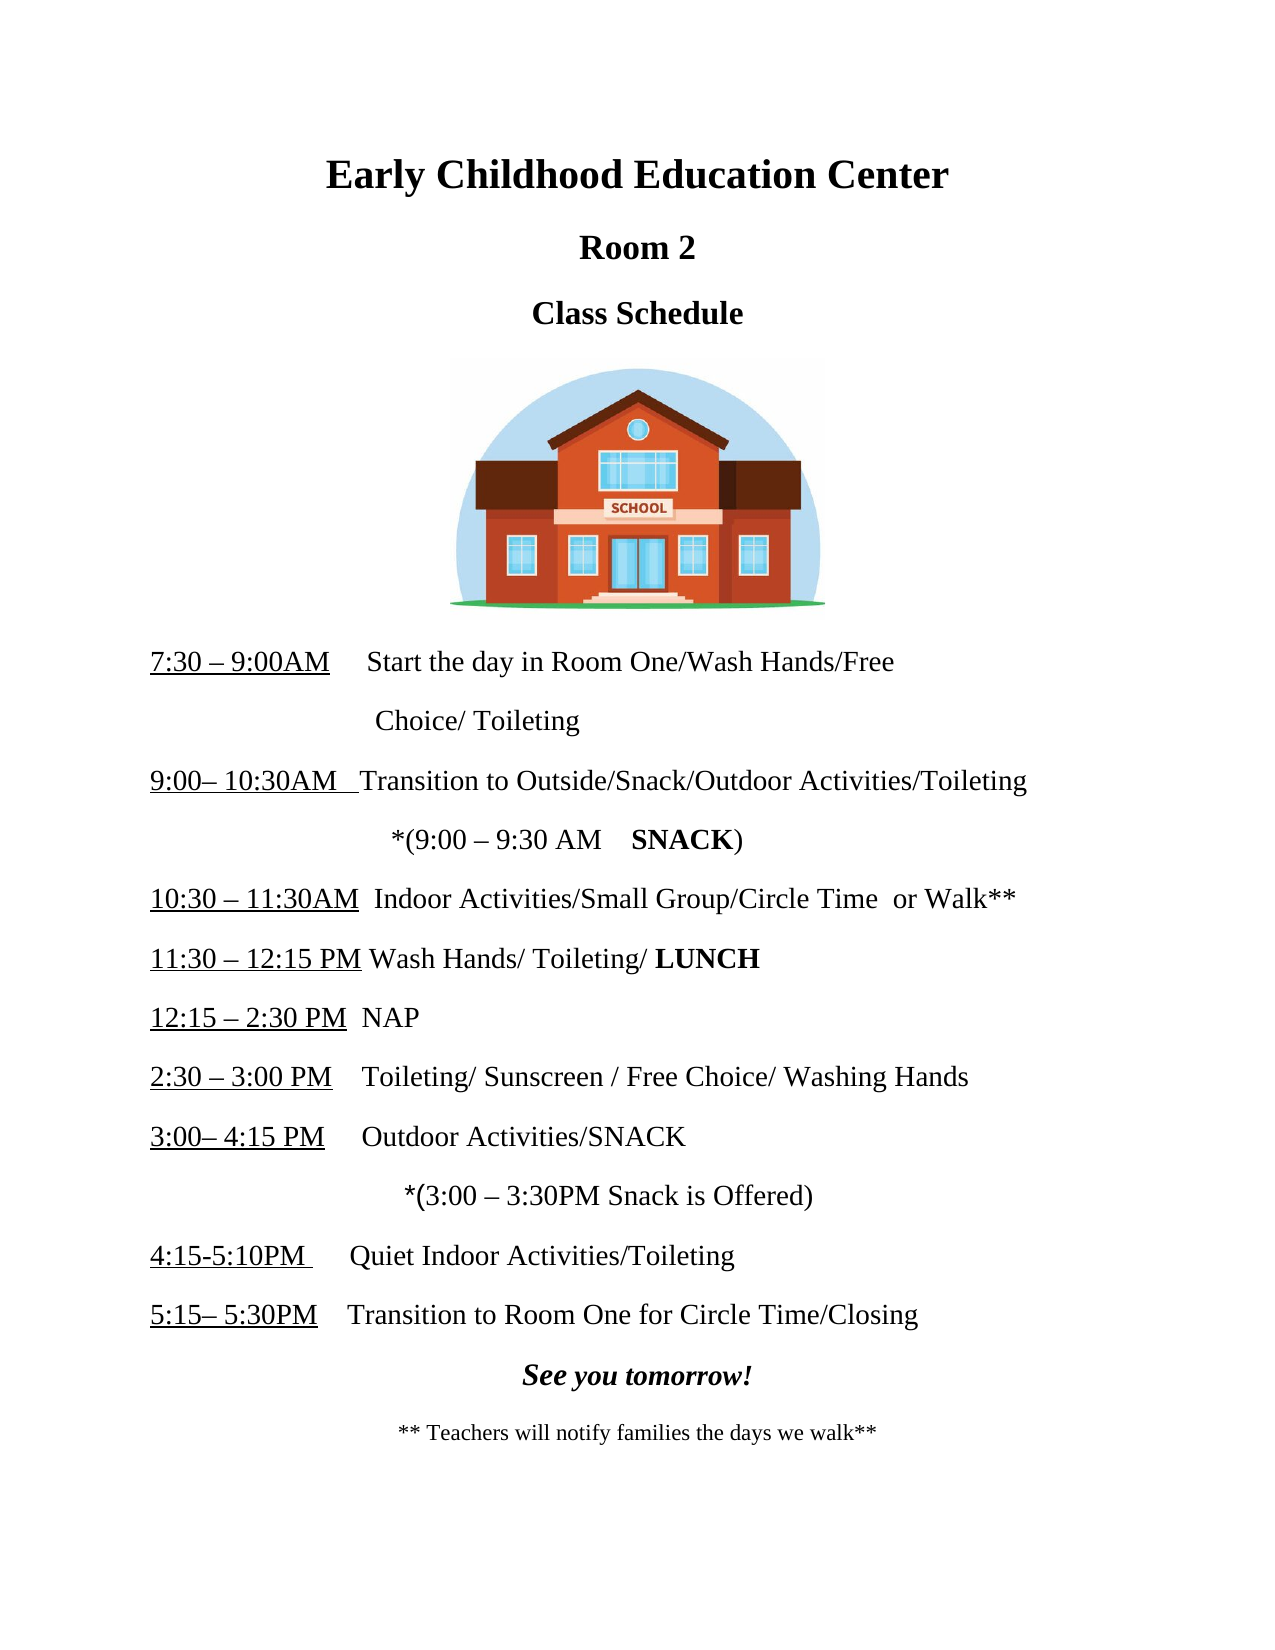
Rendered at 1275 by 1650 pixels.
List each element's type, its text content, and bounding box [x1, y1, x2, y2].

text 10:30 – 11:30AM Indoor Activities/Small Group/Circle Time or Walk** [150, 881, 1125, 915]
picture [450, 358, 826, 620]
text 5:15– 5:30PM Transition to Room One for Circle Time/Closing [150, 1297, 1125, 1331]
text See you tomorrow! [150, 1356, 1125, 1392]
text 11:30 – 12:15 PM Wash Hands/ Toileting/ LUNCH [150, 941, 1125, 974]
text 3:00– 4:15 PM Outdoor Activities/SNACK [150, 1119, 1125, 1152]
text 9:00– 10:30AM Transition to Outside/Snack/Outdoor Activities/Toileting [150, 763, 1125, 796]
text 4:15-5:10PM Quiet Indoor Activities/Toileting [150, 1238, 1125, 1271]
text ** Teachers will notify families the days we walk** [150, 1418, 1125, 1445]
text Room 2 [150, 226, 1125, 267]
text 2:30 – 3:00 PM Toileting/ Sunscreen / Free Choice/ Washing Hands [150, 1059, 1125, 1093]
text *(9:00 – 9:30 AM SNACK) [150, 822, 1125, 856]
text *(3:00 – 3:30PM Snack is Offered) [404, 1178, 1125, 1212]
text Early Childhood Education Center [150, 150, 1125, 198]
text Class Schedule [150, 294, 1125, 332]
text 7:30 – 9:00AM Start the day in Room One/Wash Hands/Free [150, 644, 1125, 677]
text Choice/ Toileting [300, 703, 1125, 737]
text 12:15 – 2:30 PM NAP [150, 1000, 1125, 1034]
